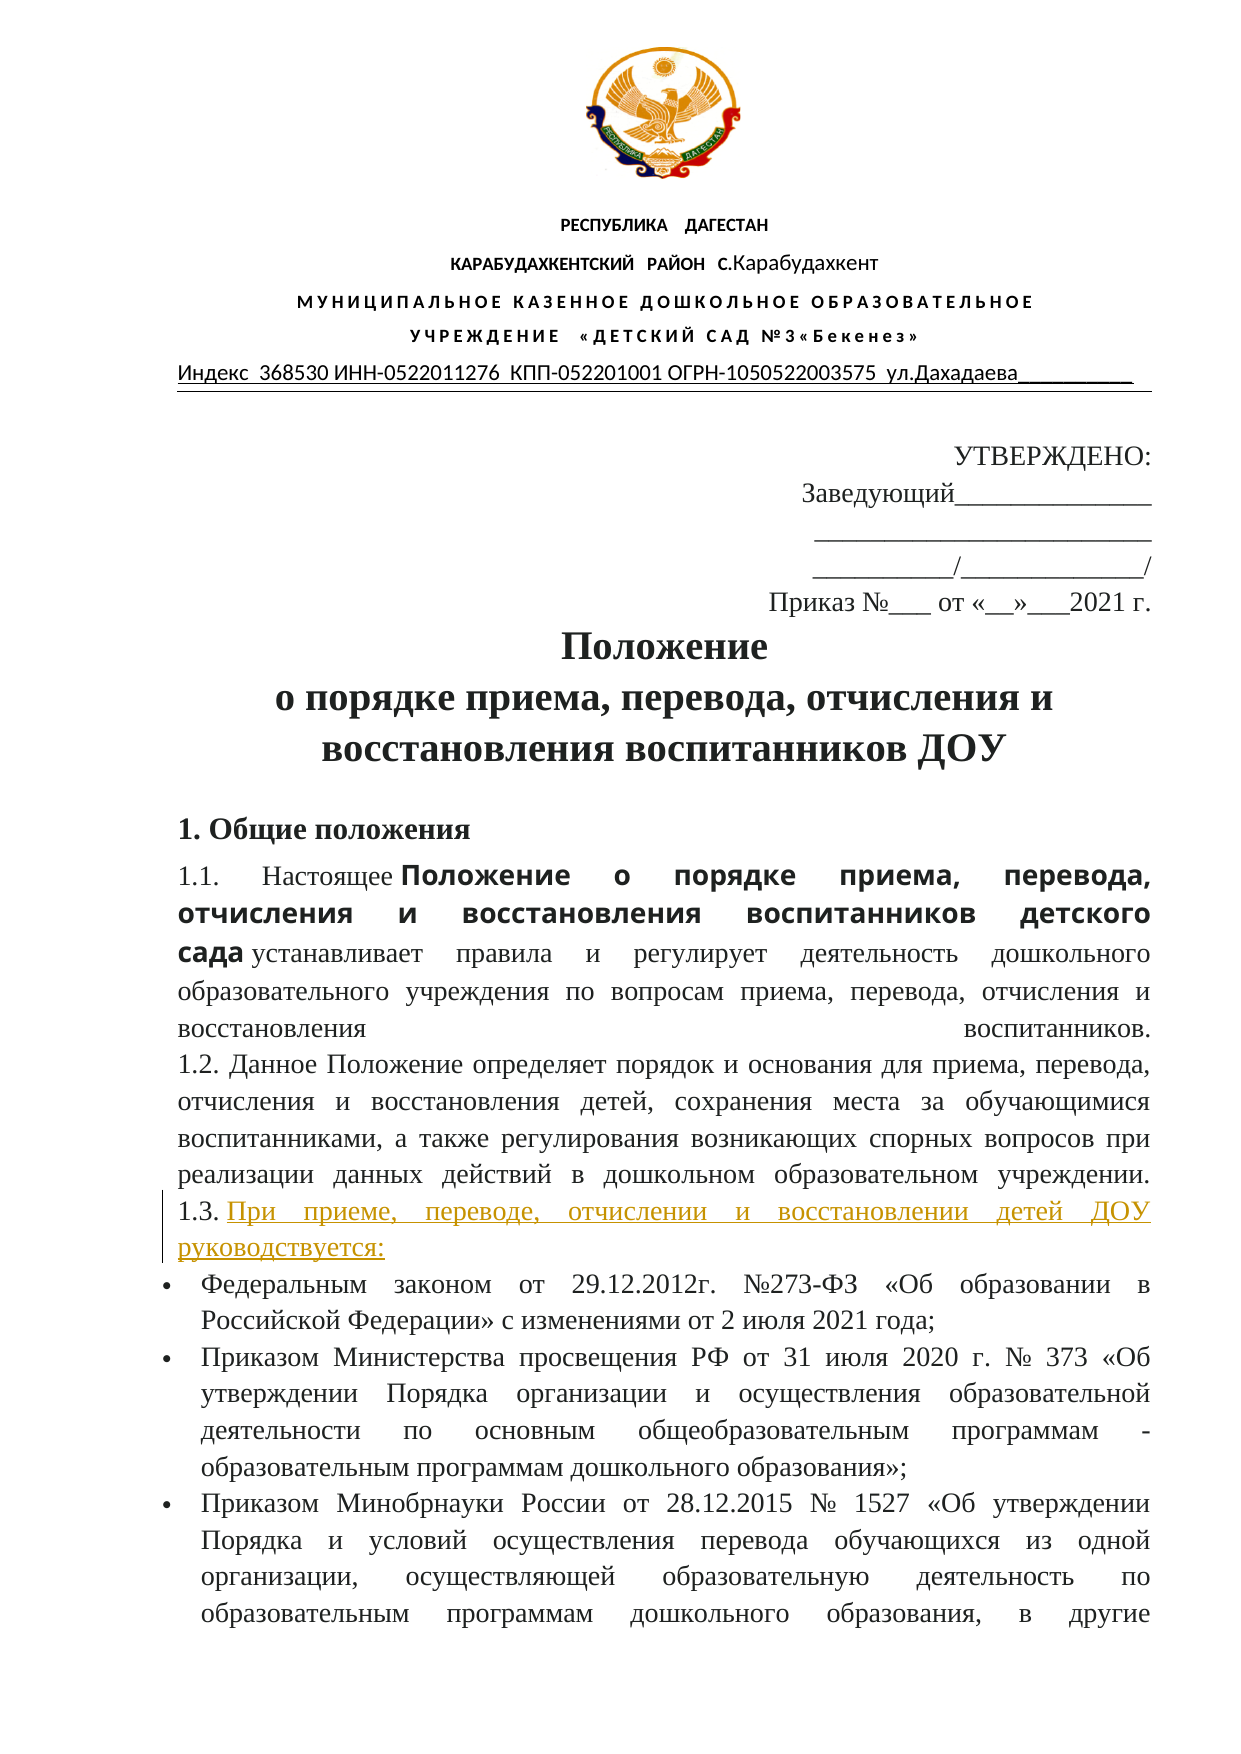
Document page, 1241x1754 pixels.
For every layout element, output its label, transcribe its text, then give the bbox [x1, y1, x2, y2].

text Индекс 368530 ИНН-0522011276 КПП-052201001 ОГРН-1050522003575 ул.Дахадаева__________ [177, 358, 1152, 387]
text МУНИЦИПАЛЬНОЕ КАЗЕННОЕ ДОШКОЛЬНОЕ ОБРАЗОВАТЕЛЬНОЕ УЧРЕЖДЕНИЕ «ДЕТСКИЙ САД №3«Бекенез» [177, 290, 1152, 347]
picture [586, 47, 741, 179]
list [163, 1482, 1152, 1628]
list Приказом Министерства просвещения РФ от 31 июля 2020 г. № 373 «Об утверждении Порядка организации и осуществления образовательной деятельности по основным общеобразовательным программам - образовательным программам дошкольного образования»; [163, 1336, 1152, 1482]
text Положение о порядке приема, перевода, отчисления и восстановления воспитанников ДОУ [177, 618, 1152, 770]
text 1.1. Настоящее Положение о порядке приема, перевода, отчисления и восстановления воспитанников детского сада устанавливает правила и регулирует деятельность дошкольного образовательного учреждения по вопросам приема, перевода, отчисления и восстановления воспитанников. 1.2. Данное Положение определяет порядок и основания для приема, перевода, отчисления и восстановления детей, сохранения места за обучающимися воспитанниками, а также регулирования возникающих спорных вопросов при реализации данных действий в дошкольном образовательном учреждении. 1.3. [177, 855, 1152, 1263]
text РЕСПУБЛИКА ДАГЕСТАН [177, 213, 1152, 236]
text 1. Общие положения [177, 807, 1152, 846]
list Федеральным законом от 29.12.2012г. №273-ФЗ «Об образовании в Российской Федерации» с изменениями от 2 июля 2021 года; [163, 1263, 1152, 1336]
text УТВЕРЖДЕНО: Заведующий______________ ________________________ __________/_____________/ Приказ №___ от «__»___2021 г. [177, 435, 1152, 618]
text КАРАБУДАХКЕНТСКИЙ РАЙОН С.Карабудахкент [177, 248, 1152, 276]
